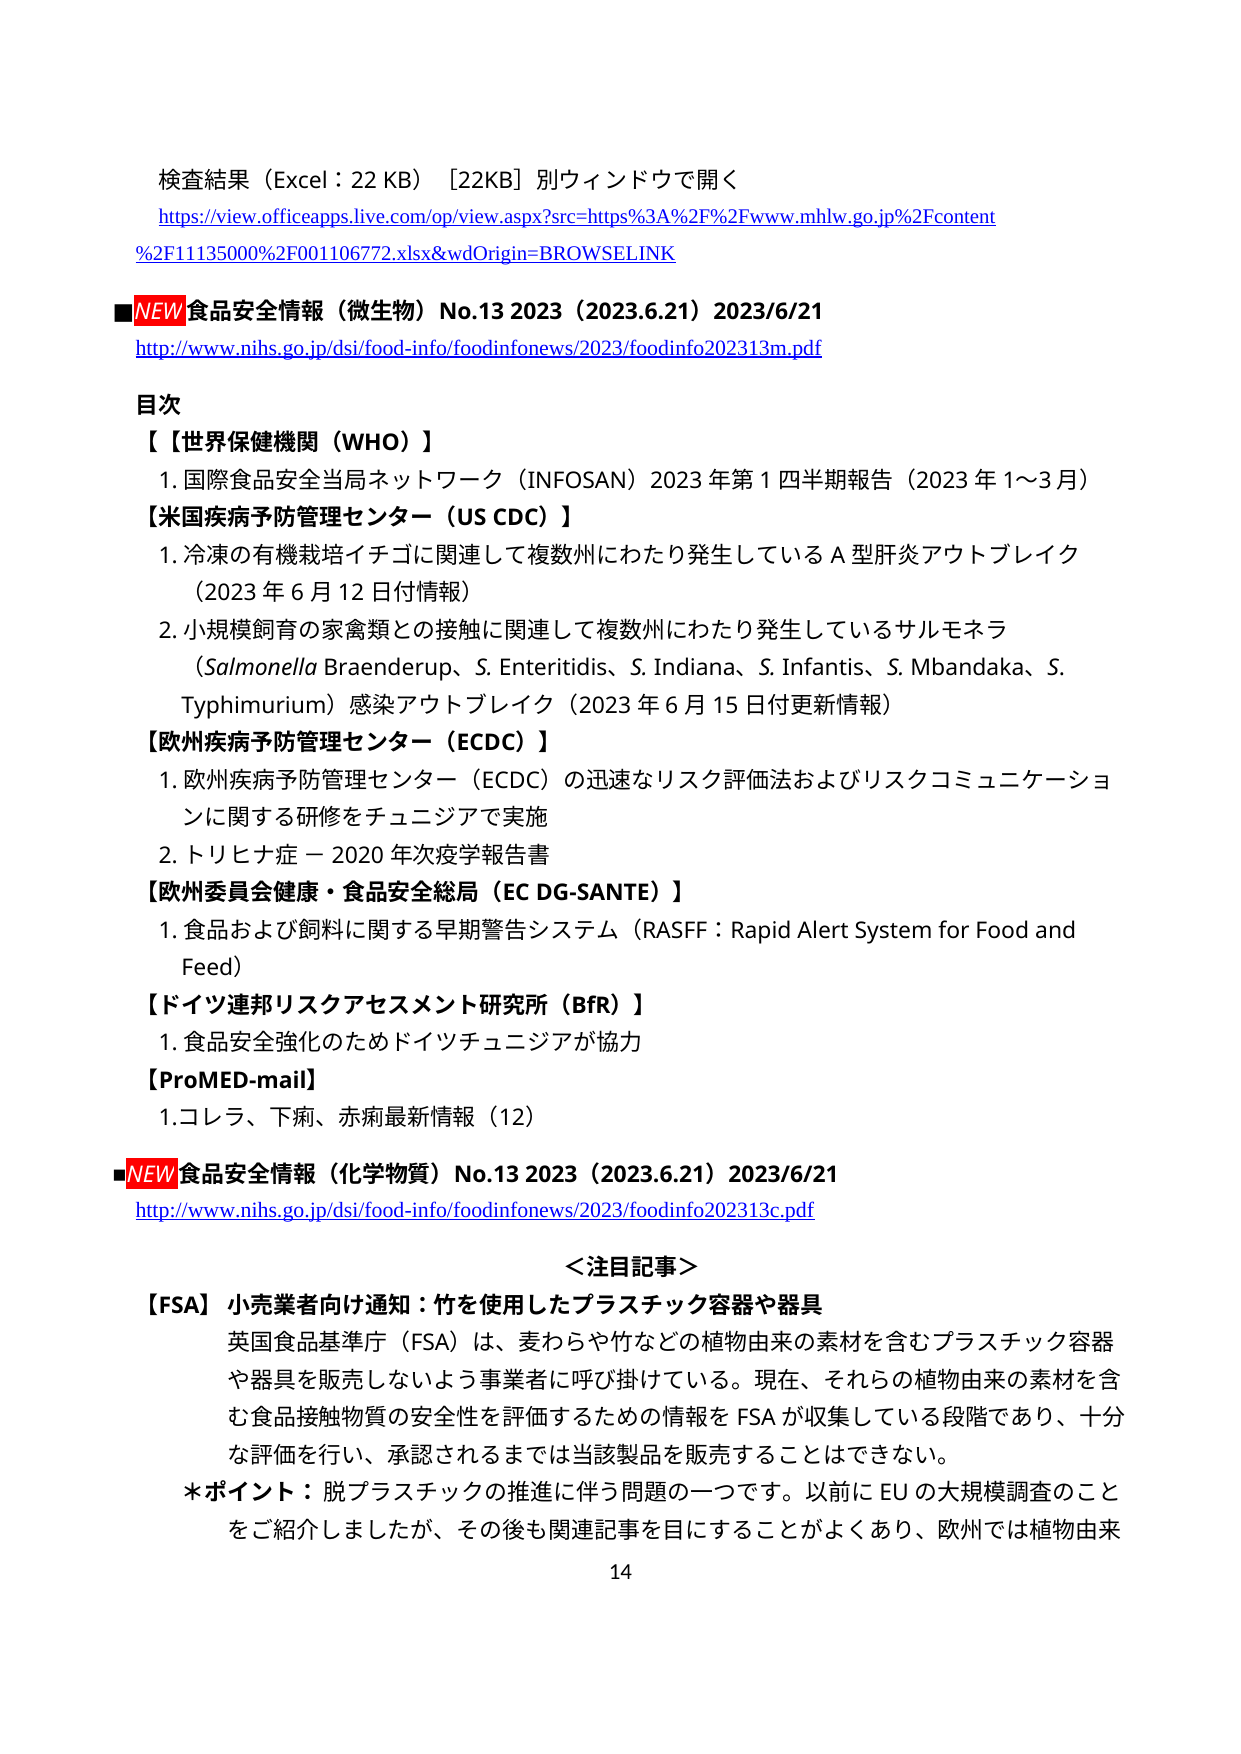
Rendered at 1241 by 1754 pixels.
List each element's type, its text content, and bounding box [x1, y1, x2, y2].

text 検査結果（Excel：22 KB）［22KB］別ウィンドウで開く [112, 160, 1128, 197]
text 1. 欧州疾病予防管理センター（ECDC）の迅速なリスク評価法およびリスクコミュニケーションに関する研修をチュニジアで実施 [158, 760, 1128, 835]
text 【米国疾病予防管理センター（US CDC）】 [112, 497, 1128, 535]
text 目次 [112, 385, 1128, 422]
text 【ドイツ連邦リスクアセスメント研究所（BfR）】 [112, 985, 1128, 1022]
text 1. 国際食品安全当局ネットワーク（INFOSAN）2023 年第 1 四半期報告（2023 年 1～3月） [158, 460, 1128, 497]
text 2. トリヒナ症 － 2020 年次疫学報告書 [112, 835, 1128, 872]
text 2. 小規模飼育の家禽類との接触に関連して複数州にわたり発生しているサルモネラ（Salmonella Braenderup、S. Enteritidis、S. Indiana、S. Infantis、S. Mbandaka、S. Typhimurium）感染アウトブレイク（2023 年 6 月 15 日付更新情報） [158, 610, 1128, 722]
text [181, 1472, 1128, 1547]
text 【ProMED-mail】 [112, 1060, 1128, 1097]
text 【欧州疾病予防管理センター（ECDC）】 [112, 722, 1128, 760]
text ■NEW食品安全情報（微生物）No.13 2023（2023.6.21）2023/6/21 [112, 291, 1128, 328]
text ■NEW食品安全情報（化学物質）No.13 2023（2023.6.21）2023/6/21 [112, 1153, 1128, 1191]
text 1. 食品安全強化のためドイツチュニジアが協力 [112, 1022, 1128, 1060]
text 1. 食品および飼料に関する早期警告システム（RASFF：Rapid Alert System for Food and Feed） [158, 910, 1128, 985]
text 【欧州委員会健康・食品安全総局（EC DG-SANTE）】 [112, 872, 1128, 910]
text 1.コレラ、下痢、赤痢最新情報（12） [112, 1097, 1128, 1135]
text ＜注目記事＞ [112, 1247, 1128, 1285]
text http://www.nihs.go.jp/dsi/food-info/foodinfonews/2023/foodinfo202313m.pdf [112, 328, 1128, 366]
text 英国食品基準庁（FSA）は、麦わらや竹などの植物由来の素材を含むプラスチック容器や器具を販売しないよう事業者に呼び掛けている。現在、それらの植物由来の素材を含む食品接触物質の安全性を評価するための情報を FSA が収集している段階であり、十分な評価を行い、承認されるまでは当該製品を販売することはできない。 [227, 1322, 1128, 1472]
text 【FSA】 小売業者向け通知：竹を使用したプラスチック容器や器具 [135, 1285, 1128, 1322]
text 1. 冷凍の有機栽培イチゴに関連して複数州にわたり発生している A 型肝炎アウトブレイク（2023 年 6 月 12 日付情報） [158, 535, 1128, 610]
text http://www.nihs.go.jp/dsi/food-info/foodinfonews/2023/foodinfo202313c.pdf [112, 1191, 1128, 1228]
text https://view.officeapps.live.com/op/view.aspx?src=https%3A%2F%2Fwww.mhlw.go.jp%2Fcontent%2F11135000%2F001106772.xlsx&wdOrigin=BROWSELINK [135, 197, 1128, 272]
text 【【世界保健機関（WHO）】 [112, 422, 1128, 460]
